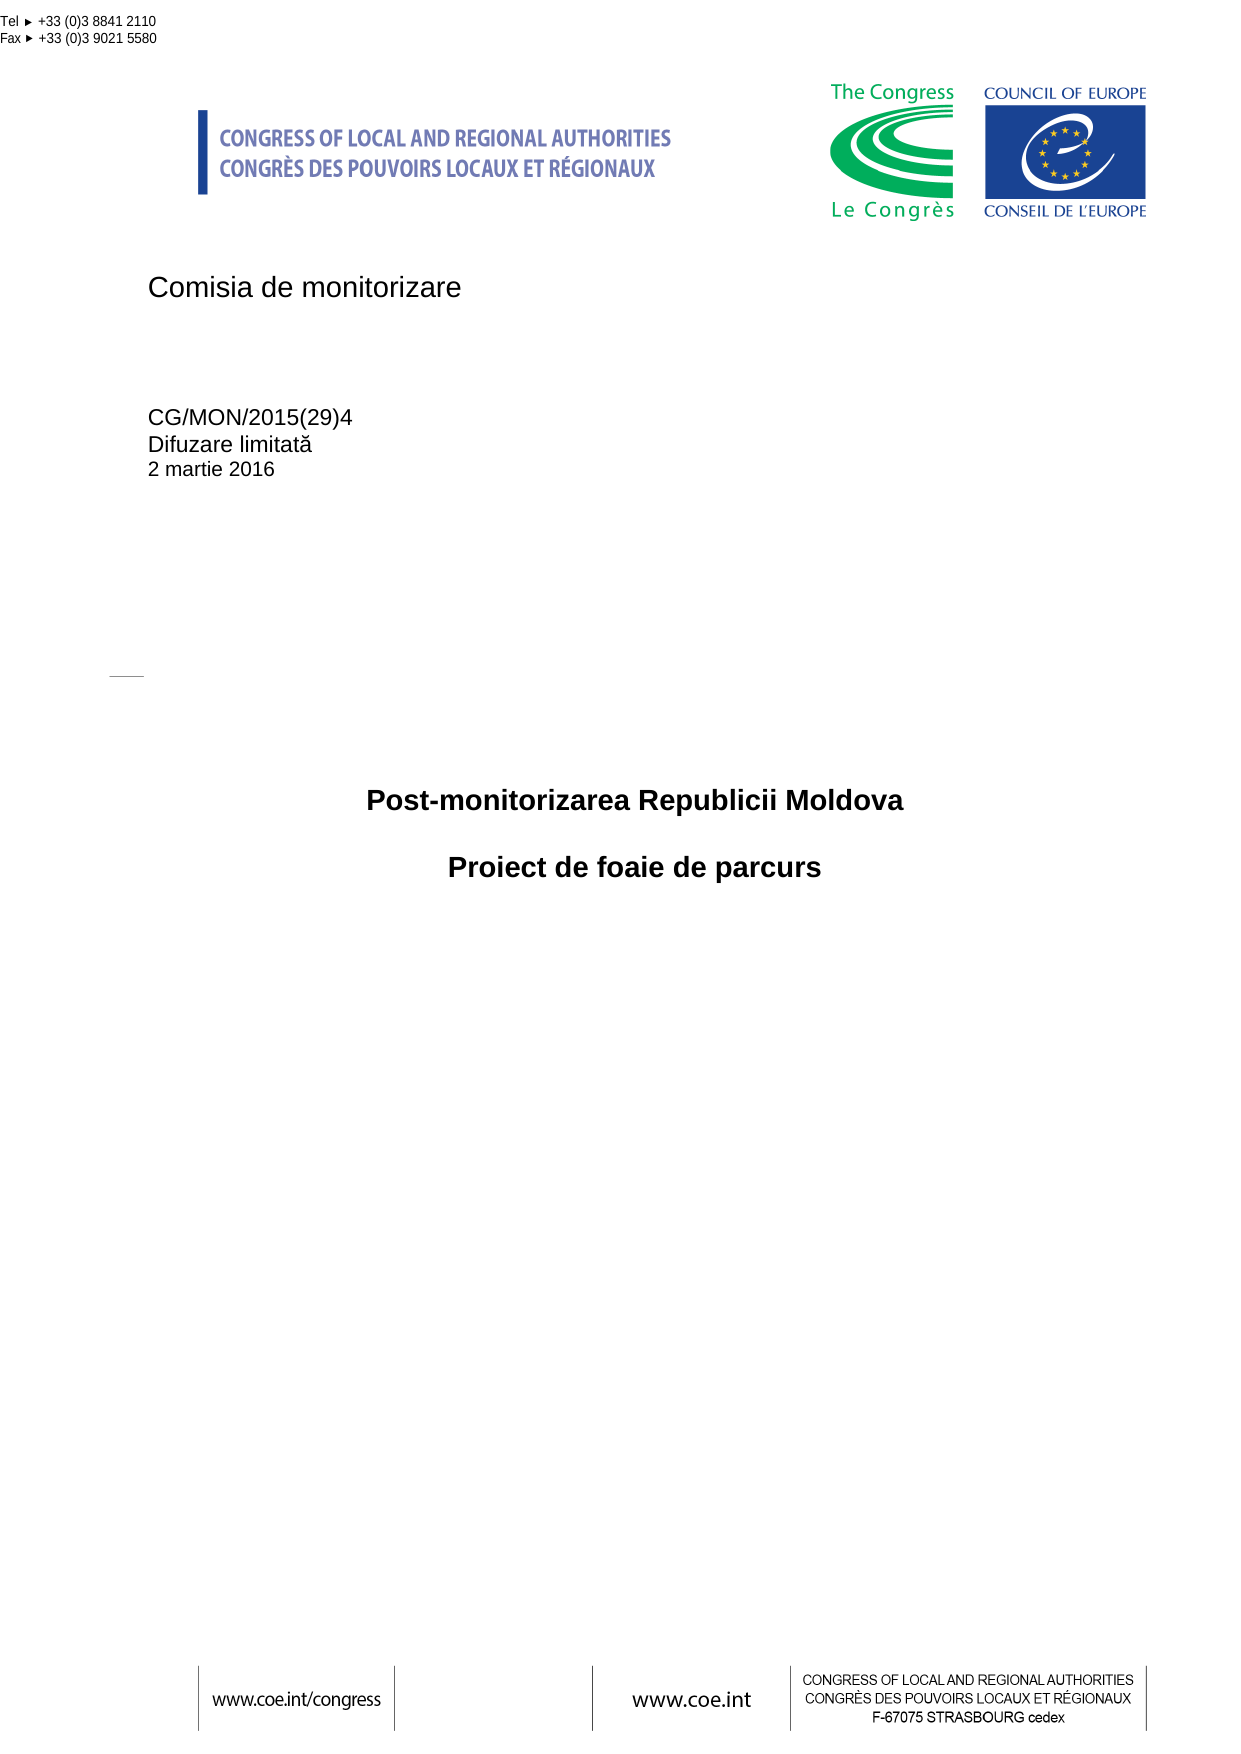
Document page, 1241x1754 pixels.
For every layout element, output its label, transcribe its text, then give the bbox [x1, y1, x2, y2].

picture [50, 24, 1241, 1754]
text Comisia de monitorizare [148, 270, 1122, 304]
text CG/MON/2015(29)4 [148, 404, 1122, 431]
text Post-monitorizarea Republicii Moldova [148, 783, 1122, 816]
text Proiect de foaie de parcurs [148, 850, 1122, 883]
text 2 martie 2016 [148, 457, 1122, 481]
text Difuzare limitată [148, 431, 1122, 457]
